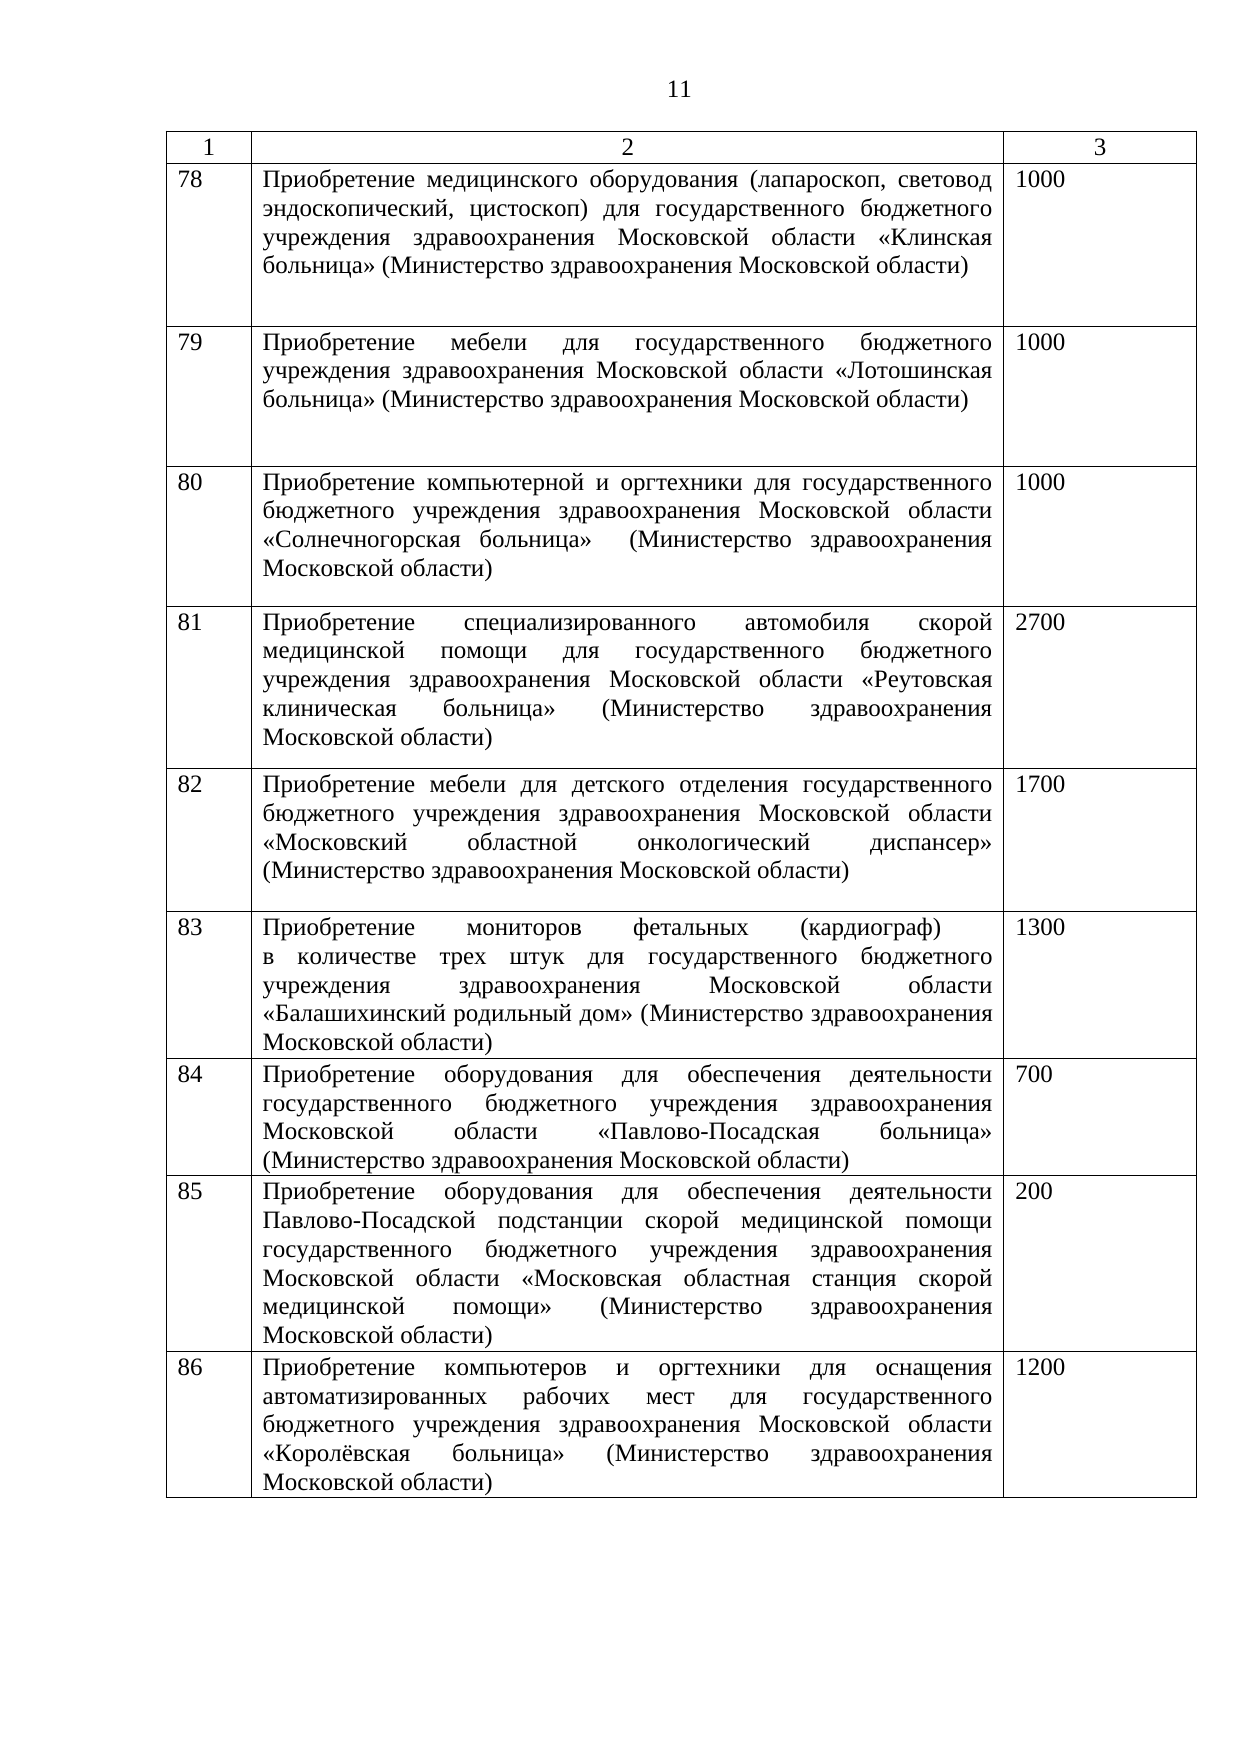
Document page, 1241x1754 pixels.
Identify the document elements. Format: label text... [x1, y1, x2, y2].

table_cell Приобретение медицинского оборудования (лапароскоп, световод эндоскопический, цистоскоп) для государственного бюджетного учреждения здравоохранения Московской области «Клинская больница» (Министерство здравоохранения Московской области) [252, 164, 1003, 326]
table_cell 2700 [1004, 607, 1196, 768]
table_cell Приобретение компьютеров и оргтехники для оснащения автоматизированных рабочих мест для государственного бюджетного учреждения здравоохранения Московской области «Королёвская больница» (Министерство здравоохранения Московской области) [252, 1352, 1003, 1497]
table_cell Приобретение мебели для государственного бюджетного учреждения здравоохранения Московской области «Лотошинская больница» (Министерство здравоохранения Московской области) [252, 327, 1003, 466]
table_cell Приобретение мебели для детского отделения государственного бюджетного учреждения здравоохранения Московской области «Московский областной онкологический диспансер» (Министерство здравоохранения Московской области) [252, 769, 1003, 911]
table_cell 83 [167, 912, 251, 1058]
table_cell 82 [167, 769, 251, 911]
table_cell 84 [167, 1059, 251, 1175]
table_cell Приобретение мониторов фетальных (кардиограф) в количестве трех штук для государственного бюджетного учреждения здравоохранения Московской области «Балашихинский родильный дом» (Министерство здравоохранения Московской области) [252, 912, 1003, 1058]
table_header 1 [167, 132, 251, 163]
table_cell 78 [167, 164, 251, 326]
table_cell 85 [167, 1176, 251, 1351]
table_cell 1000 [1004, 164, 1196, 326]
table_cell 1300 [1004, 912, 1196, 1058]
table_cell 81 [167, 607, 251, 768]
table_cell Приобретение оборудования для обеспечения деятельности Павлово-Посадской подстанции скорой медицинской помощи государственного бюджетного учреждения здравоохранения Московской области «Московская областная станция скорой медицинской помощи» (Министерство здравоохранения Московской области) [252, 1176, 1003, 1351]
table_cell 700 [1004, 1059, 1196, 1175]
table_cell Приобретение компьютерной и оргтехники для государственного бюджетного учреждения здравоохранения Московской области «Солнечногорская больница» (Министерство здравоохранения Московской области) [252, 467, 1003, 606]
table_cell 80 [167, 467, 251, 606]
table_cell 1000 [1004, 467, 1196, 606]
table_cell Приобретение оборудования для обеспечения деятельности государственного бюджетного учреждения здравоохранения Московской области «Павлово-Посадская больница» (Министерство здравоохранения Московской области) [252, 1059, 1003, 1175]
table_header 3 [1004, 132, 1196, 163]
table_cell 200 [1004, 1176, 1196, 1351]
table_header 2 [252, 132, 1003, 163]
table_cell 1200 [1004, 1352, 1196, 1497]
table_cell 79 [167, 327, 251, 466]
table_cell 86 [167, 1352, 251, 1497]
table_cell 1700 [1004, 769, 1196, 911]
table_cell 1000 [1004, 327, 1196, 466]
table_cell Приобретение специализированного автомобиля скорой медицинской помощи для государственного бюджетного учреждения здравоохранения Московской области «Реутовская клиническая больница» (Министерство здравоохранения Московской области) [252, 607, 1003, 768]
